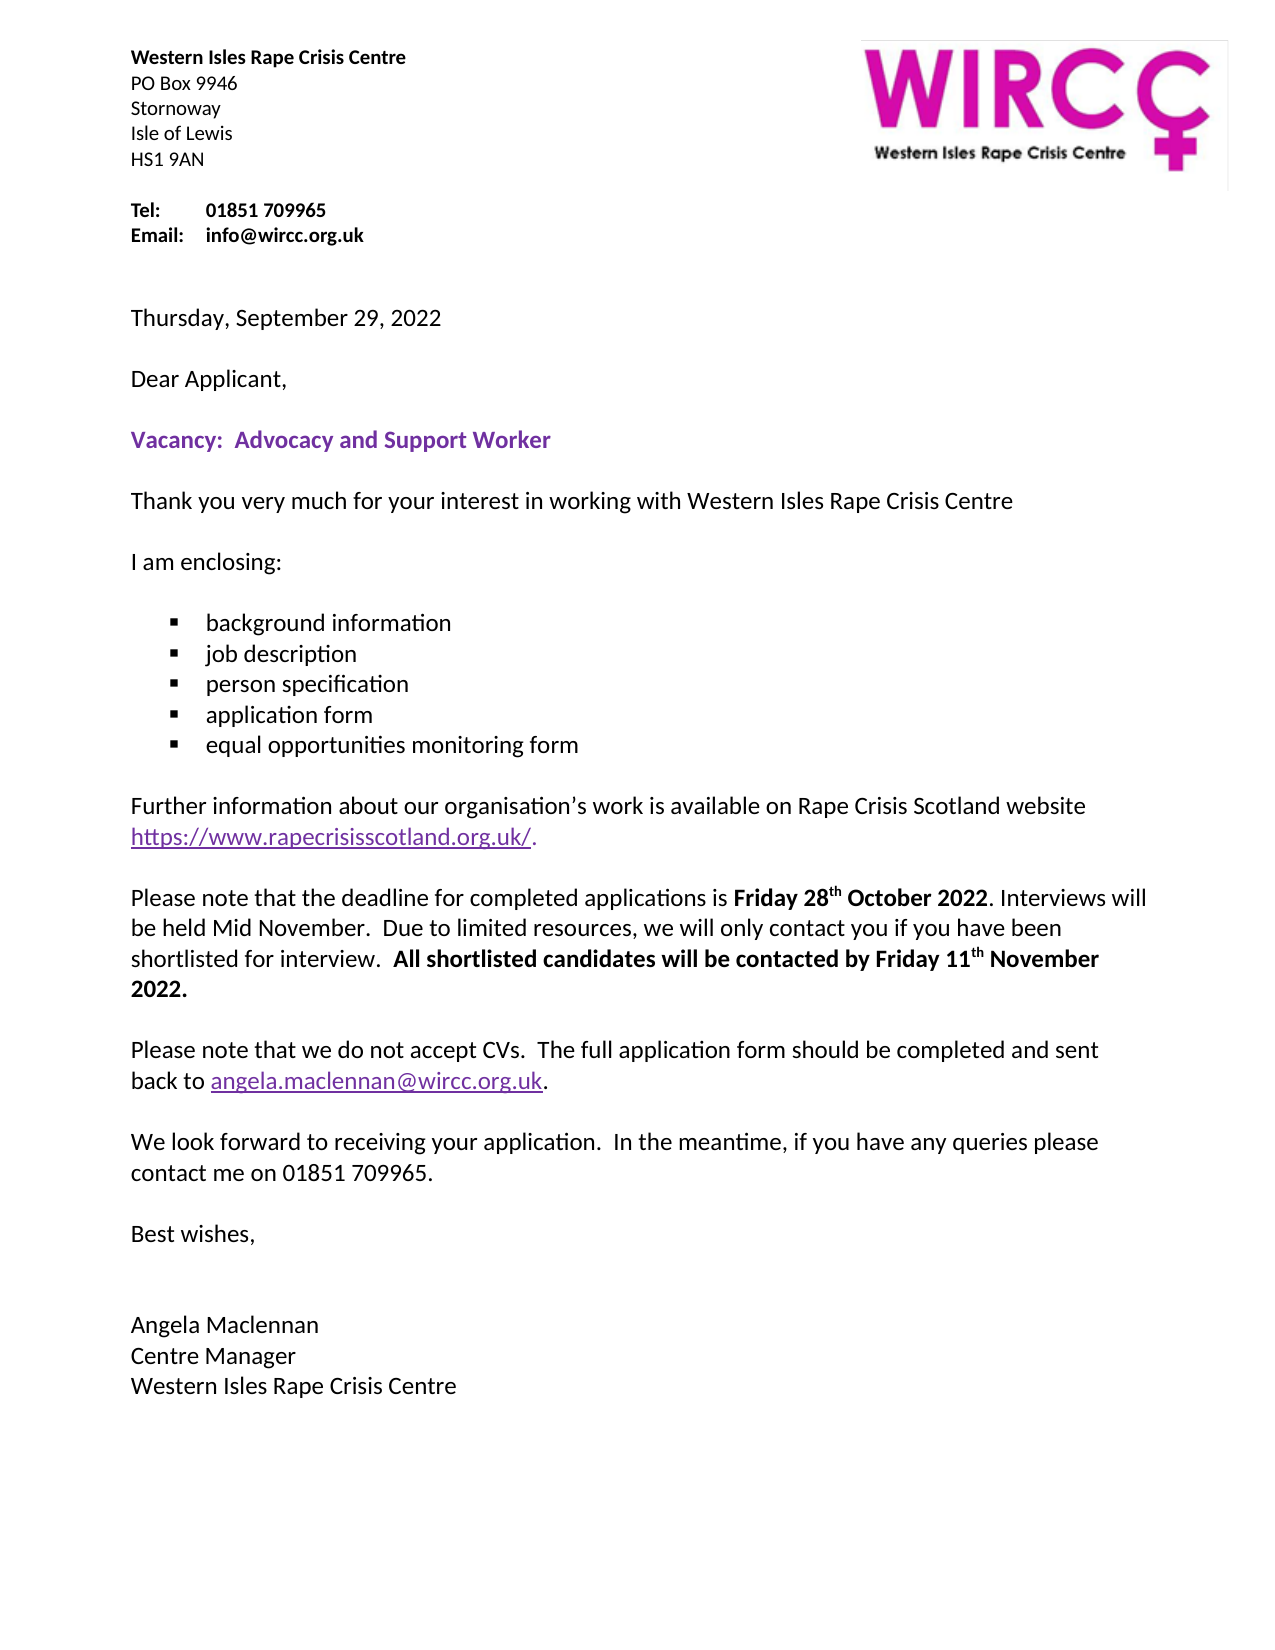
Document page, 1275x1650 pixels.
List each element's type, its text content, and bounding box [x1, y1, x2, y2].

text Western Isles Rape Crisis Centre [131, 1370, 1152, 1401]
text Thank you very much for your interest in working with Western Isles Rape Crisis Centre [131, 485, 1152, 516]
picture [859, 39, 1229, 189]
text Best wishes, [131, 1218, 1152, 1248]
text Please note that we do not accept CVs. The full application form should be completed and sent back to angela.maclennan@wircc.org.uk. [131, 1035, 1152, 1096]
list person specification [168, 668, 1152, 699]
text Centre Manager [131, 1340, 1152, 1370]
text Thursday, September 29, 2022 [131, 302, 1152, 333]
list application form [168, 699, 1152, 729]
text Angela Maclennan [131, 1309, 1152, 1340]
list background information [168, 607, 1152, 638]
text Vacancy: Advocacy and Support Worker [131, 424, 1152, 455]
text Dear Applicant, [131, 363, 1152, 394]
list job description [168, 638, 1152, 668]
text I am enclosing: [131, 546, 1152, 577]
list equal opportunities monitoring form [168, 729, 1152, 760]
text Further information about our organisation’s work is available on Rape Crisis Scotland website https://www.rapecrisisscotland.org.uk/. [131, 791, 1152, 852]
text Please note that the deadline for completed applications is Friday 28th October 2022. Interviews will be held Mid November. Due to limited resources, we will only contact you if you have been shortlisted for interview. All shortlisted candidates will be contacted by Friday 11th November 2022. [131, 882, 1152, 1004]
text We look forward to receiving your application. In the meantime, if you have any queries please contact me on 01851 709965. [131, 1126, 1152, 1187]
